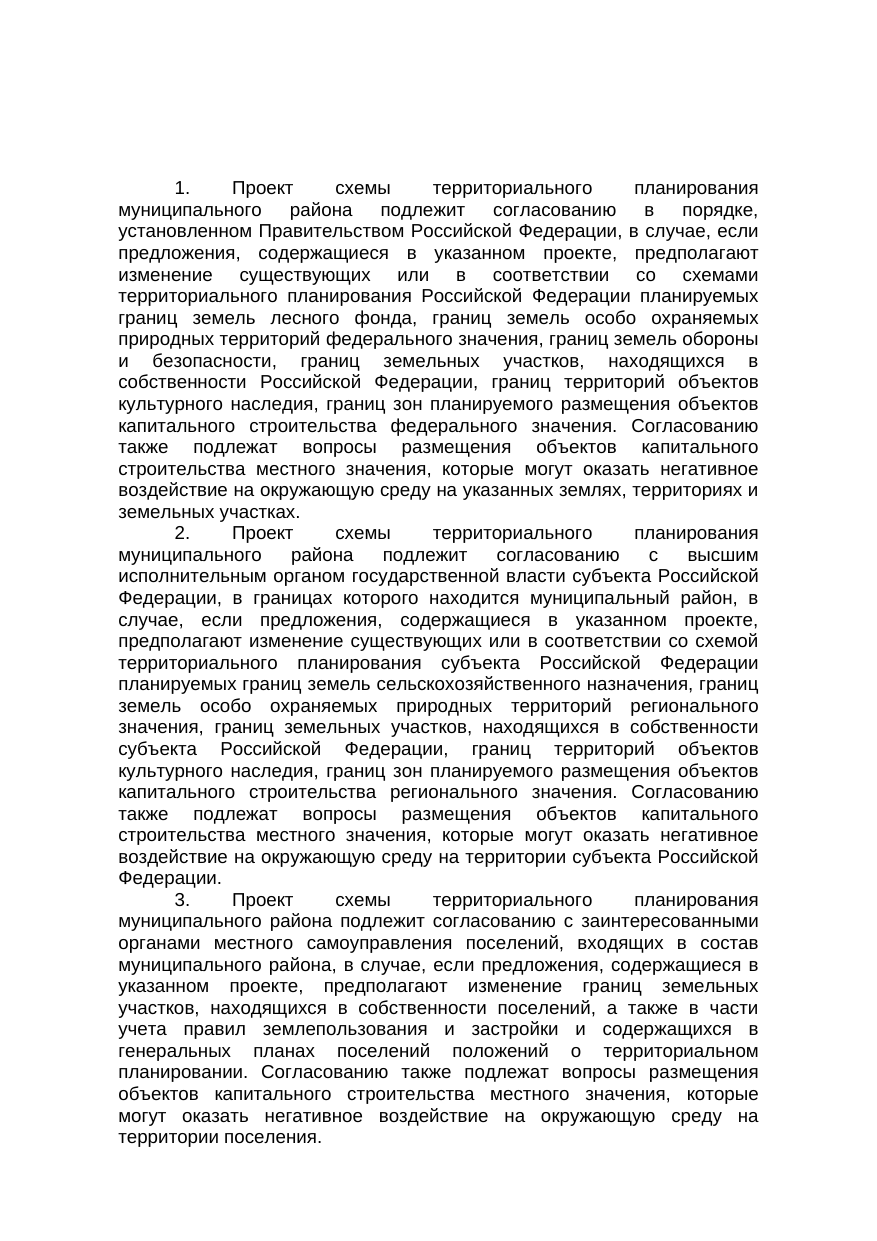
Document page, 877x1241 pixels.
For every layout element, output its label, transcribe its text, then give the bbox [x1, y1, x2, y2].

text 1. Проект схемы территориального планирования муниципального района подлежит согласованию в порядке, установленном Правительством Российской Федерации, в случае, если предложения, содержащиеся в указанном проекте, предполагают изменение существующих или в соответствии со схемами территориального планирования Российской Федерации планируемых границ земель лесного фонда, границ земель особо охраняемых природных территорий федерального значения, границ земель обороны и безопасности, границ земельных участков, находящихся в собственности Российской Федерации, границ территорий объектов культурного наследия, границ зон планируемого размещения объектов капитального строительства федерального значения. Согласованию также подлежат вопросы размещения объектов капитального строительства местного значения, которые могут оказать негативное воздействие на окружающую среду на указанных землях, территориях и земельных участках. [118, 177, 759, 522]
text 2. Проект схемы территориального планирования муниципального района подлежит согласованию с высшим исполнительным органом государственной власти субъекта Российской Федерации, в границах которого находится муниципальный район, в случае, если предложения, содержащиеся в указанном проекте, предполагают изменение существующих или в соответствии со схемой территориального планирования субъекта Российской Федерации планируемых границ земель сельскохозяйственного назначения, границ земель особо охраняемых природных территорий регионального значения, границ земельных участков, находящихся в собственности субъекта Российской Федерации, границ территорий объектов культурного наследия, границ зон планируемого размещения объектов капитального строительства регионального значения. Согласованию также подлежат вопросы размещения объектов капитального строительства местного значения, которые могут оказать негативное воздействие на окружающую среду на территории субъекта Российской Федерации. [118, 522, 759, 889]
text 3. Проект схемы территориального планирования муниципального района подлежит согласованию с заинтересованными органами местного самоуправления поселений, входящих в состав муниципального района, в случае, если предложения, содержащиеся в указанном проекте, предполагают изменение границ земельных участков, находящихся в собственности поселений, а также в части учета правил землепользования и застройки и содержащихся в генеральных планах поселений положений о территориальном планировании. Согласованию также подлежат вопросы размещения объектов капитального строительства местного значения, которые могут оказать негативное воздействие на окружающую среду на территории поселения. [118, 889, 759, 1147]
